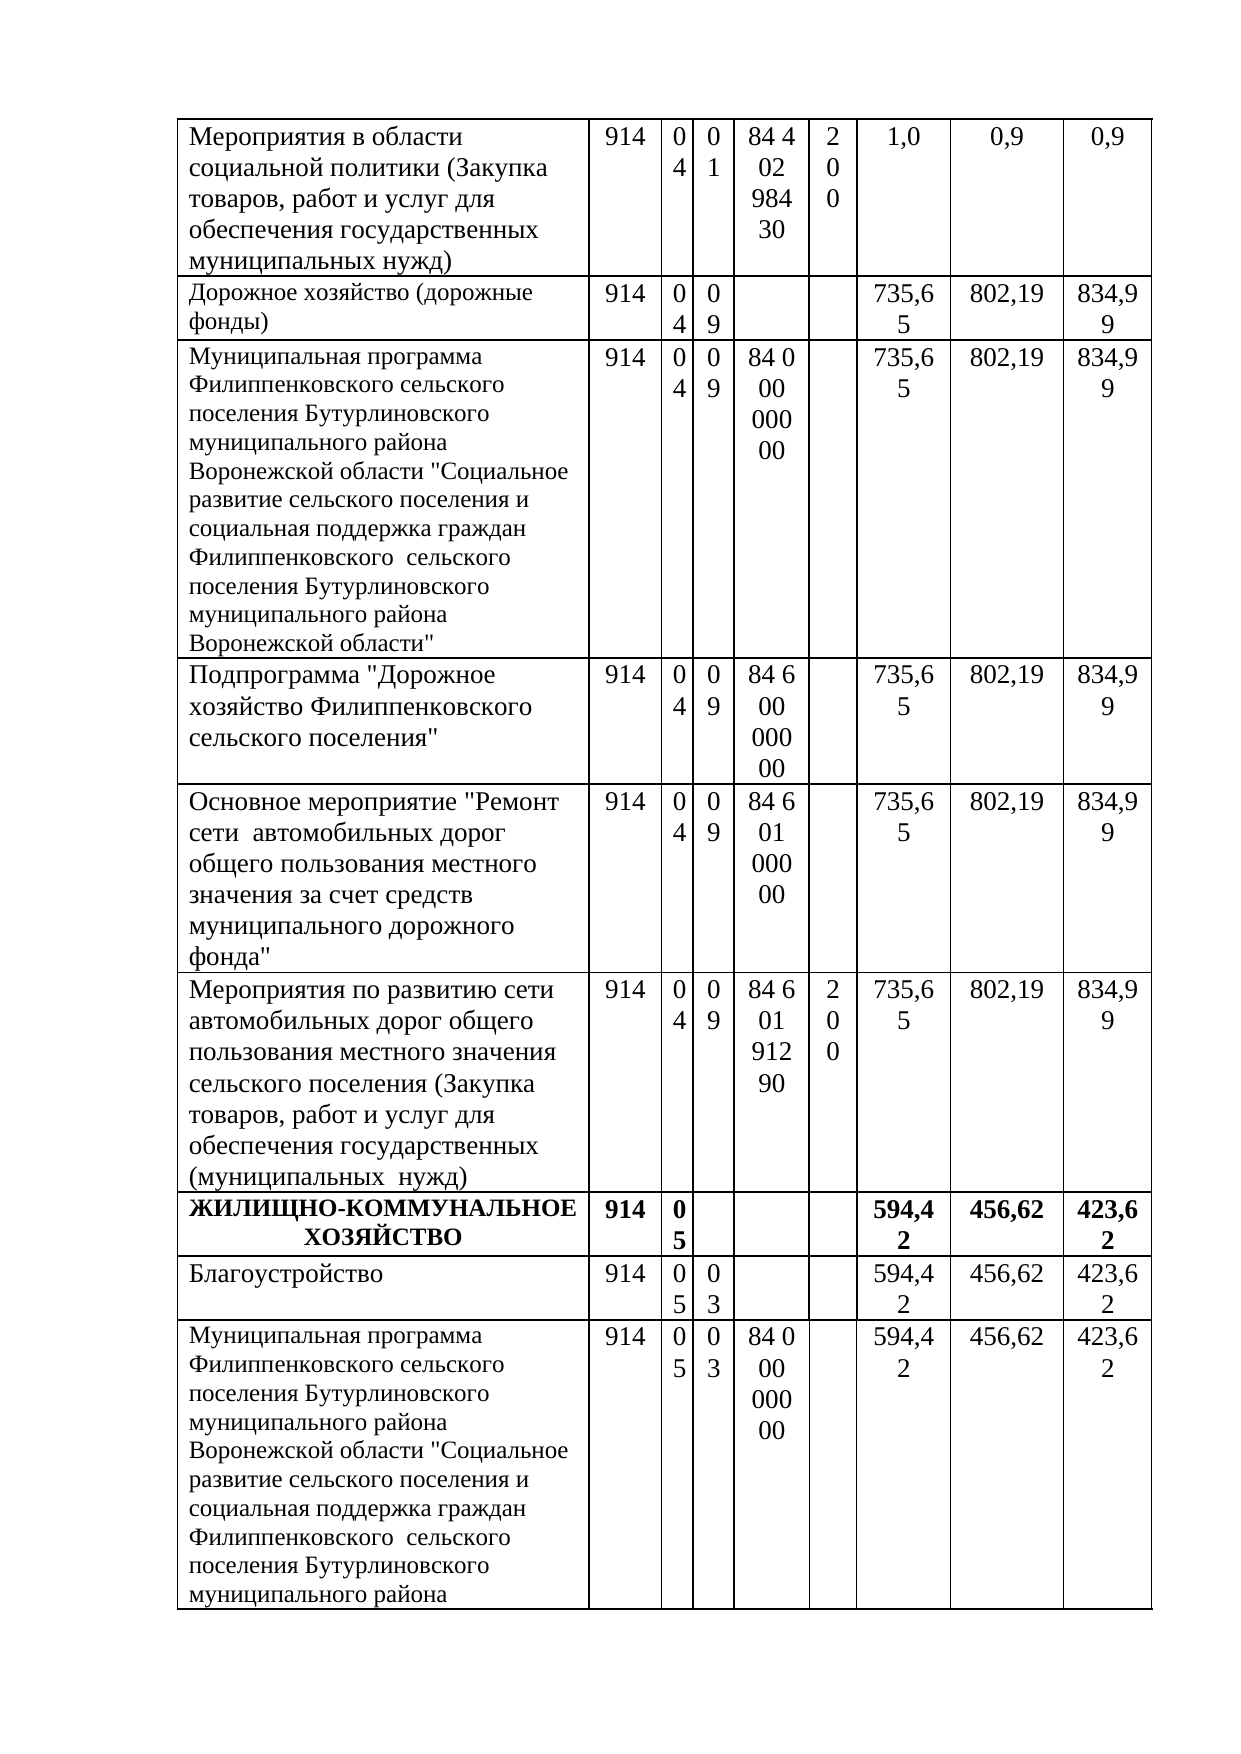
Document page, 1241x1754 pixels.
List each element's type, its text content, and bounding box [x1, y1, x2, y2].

table_cell 735,65 [858, 973, 950, 1191]
table_cell 03 [694, 1257, 733, 1319]
table_cell 423,62 [1064, 1257, 1151, 1319]
table_cell 594,42 [857, 1321, 950, 1608]
table_cell 802,19 [951, 785, 1063, 972]
table_cell 802,19 [951, 341, 1063, 657]
table_cell 84 0 00 00000 [735, 1321, 809, 1608]
table_cell 200 [810, 120, 856, 275]
table_cell Основное мероприятие "Ремонт сети автомобильных дорог общего пользования местного значения за счет средств муниципального дорожного фонда" [178, 785, 588, 972]
table_cell [810, 277, 856, 339]
table_cell 04 [662, 785, 692, 972]
table_cell 84 6 01 00000 [735, 785, 808, 972]
table_cell 05 [662, 1257, 692, 1319]
table_cell 834,99 [1064, 659, 1151, 783]
table_cell 04 [662, 659, 692, 783]
table_cell 456,62 [951, 1193, 1063, 1255]
table_cell 456,62 [951, 1257, 1063, 1319]
table_cell 456,62 [951, 1321, 1063, 1608]
table_cell 914 [590, 277, 661, 339]
table_cell 0,9 [1064, 120, 1151, 275]
table_cell 01 [694, 120, 733, 275]
table_cell Подпрограмма "Дорожное хозяйство Филиппенковского сельского поселения" [178, 659, 588, 783]
table_cell 834,99 [1064, 277, 1151, 339]
table_cell 1,0 [858, 120, 950, 275]
table_cell Мероприятия в области социальной политики (Закупка товаров, работ и услуг для обеспечения государственных муниципальных нужд) [178, 120, 588, 275]
table_cell 04 [662, 973, 692, 1191]
table_cell 914 [590, 1193, 661, 1255]
table_cell 834,99 [1064, 341, 1151, 657]
table_cell 04 [662, 120, 692, 275]
table_cell [810, 341, 856, 657]
table_cell 834,99 [1064, 785, 1151, 972]
table_cell 802,19 [951, 659, 1063, 783]
table_cell 594,42 [858, 1193, 950, 1255]
table_cell 423,62 [1064, 1193, 1151, 1255]
table_cell 84 4 02 98430 [735, 120, 808, 275]
table_cell [810, 659, 856, 783]
table_cell 05 [662, 1321, 692, 1608]
table_cell 914 [590, 341, 661, 657]
table_cell 05 [662, 1193, 692, 1255]
table_cell 03 [694, 1321, 733, 1608]
table_cell 09 [694, 277, 733, 339]
table_cell 914 [590, 1321, 661, 1608]
table_cell [735, 1193, 808, 1255]
table_cell 914 [590, 120, 661, 275]
table_cell 04 [662, 277, 692, 339]
table_cell 84 6 01 91290 [735, 973, 808, 1191]
table_cell 735,65 [858, 277, 950, 339]
table_cell [810, 1321, 856, 1608]
table_cell [735, 1257, 808, 1319]
table_cell 914 [590, 659, 661, 783]
table_cell [810, 785, 856, 972]
table_cell 200 [810, 973, 856, 1191]
table_cell 84 6 00 00000 [735, 659, 808, 783]
table_cell Благоустройство [178, 1257, 588, 1319]
table_cell Дорожное хозяйство (дорожные фонды) [178, 277, 588, 339]
table_cell [810, 1257, 856, 1319]
table_cell [694, 1193, 733, 1255]
table_cell 594,42 [858, 1257, 950, 1319]
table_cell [178, 1321, 588, 1608]
table_cell 735,65 [858, 785, 950, 972]
table_cell 834,99 [1064, 973, 1151, 1191]
table_cell ЖИЛИЩНО-КОММУНАЛЬНОЕ ХОЗЯЙСТВО [178, 1193, 588, 1255]
table_cell [810, 1193, 856, 1255]
table_cell 0,9 [951, 120, 1063, 275]
table_cell 802,19 [951, 277, 1063, 339]
table_cell 802,19 [951, 973, 1063, 1191]
table_cell Мероприятия по развитию сети автомобильных дорог общего пользования местного значения сельского поселения (Закупка товаров, работ и услуг для обеспечения государственных (муниципальных нужд) [178, 973, 588, 1191]
table_cell [735, 277, 808, 339]
table_cell 423,62 [1064, 1321, 1151, 1608]
table_cell 84 0 00 00000 [735, 341, 808, 657]
table_cell 735,65 [858, 659, 950, 783]
table_cell 09 [694, 973, 733, 1191]
table_cell 04 [662, 341, 692, 657]
table_cell 914 [590, 785, 661, 972]
table_cell 735,65 [858, 341, 950, 657]
table_cell 09 [694, 785, 733, 972]
table_cell 09 [694, 341, 733, 657]
table_cell 914 [590, 973, 661, 1191]
table_cell 914 [590, 1257, 661, 1319]
table_cell 09 [694, 659, 733, 783]
